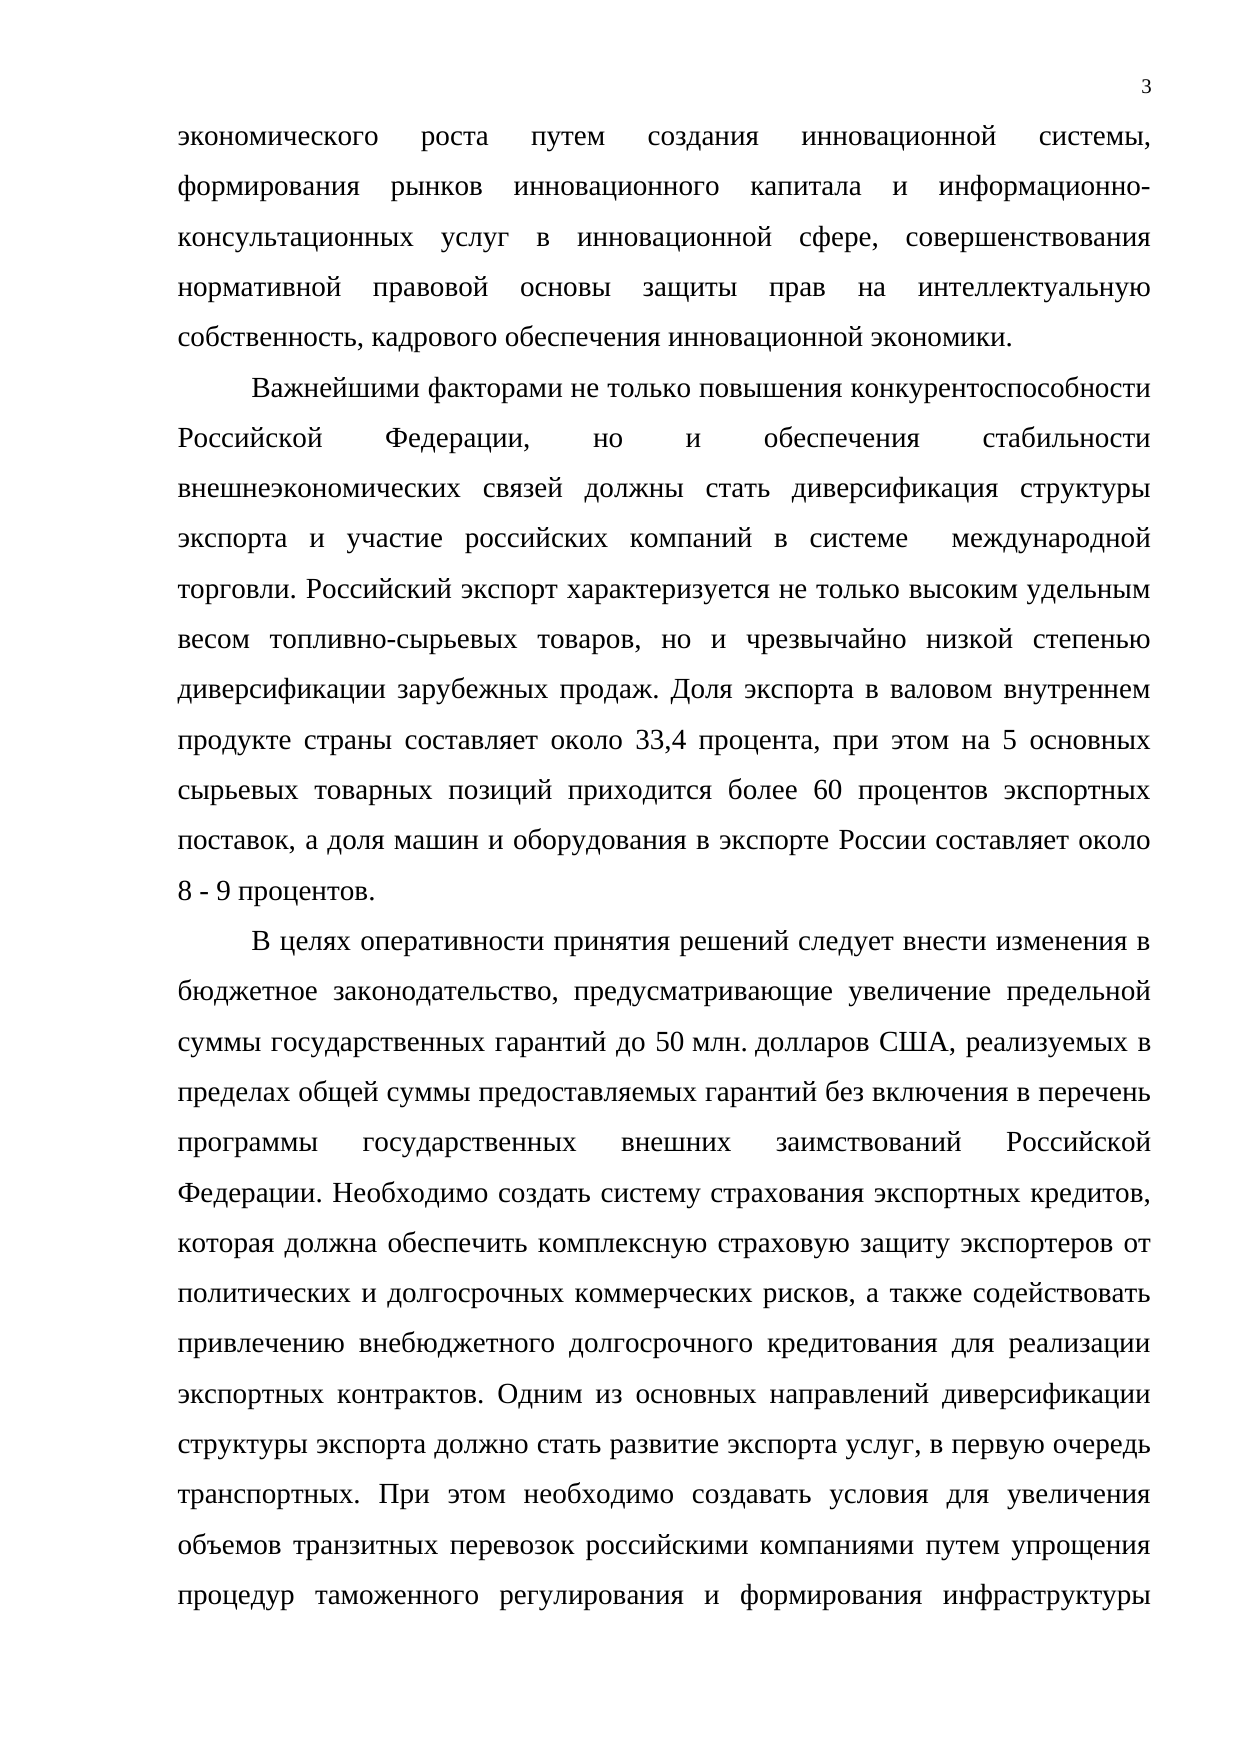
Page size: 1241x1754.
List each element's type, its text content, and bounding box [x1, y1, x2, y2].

text Важнейшими факторами не только повышения конкурентоспособности Российской Федерации, но и обеспечения стабильности внешнеэкономических связей должны стать диверсификация структуры экспорта и участие российских компаний в системе международной торговли. Российский экспорт характеризуется не только высоким удельным весом топливно-сырьевых товаров, но и чрезвычайно низкой степенью диверсификации зарубежных продаж. Доля экспорта в валовом внутреннем продукте страны составляет около 33,4 процента, при этом на 5 основных сырьевых товарных позиций приходится более 60 процентов экспортных поставок, а доля машин и оборудования в экспорте России составляет около 8 - 9 процентов. [177, 370, 1152, 906]
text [177, 118, 1152, 353]
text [177, 923, 1152, 1611]
